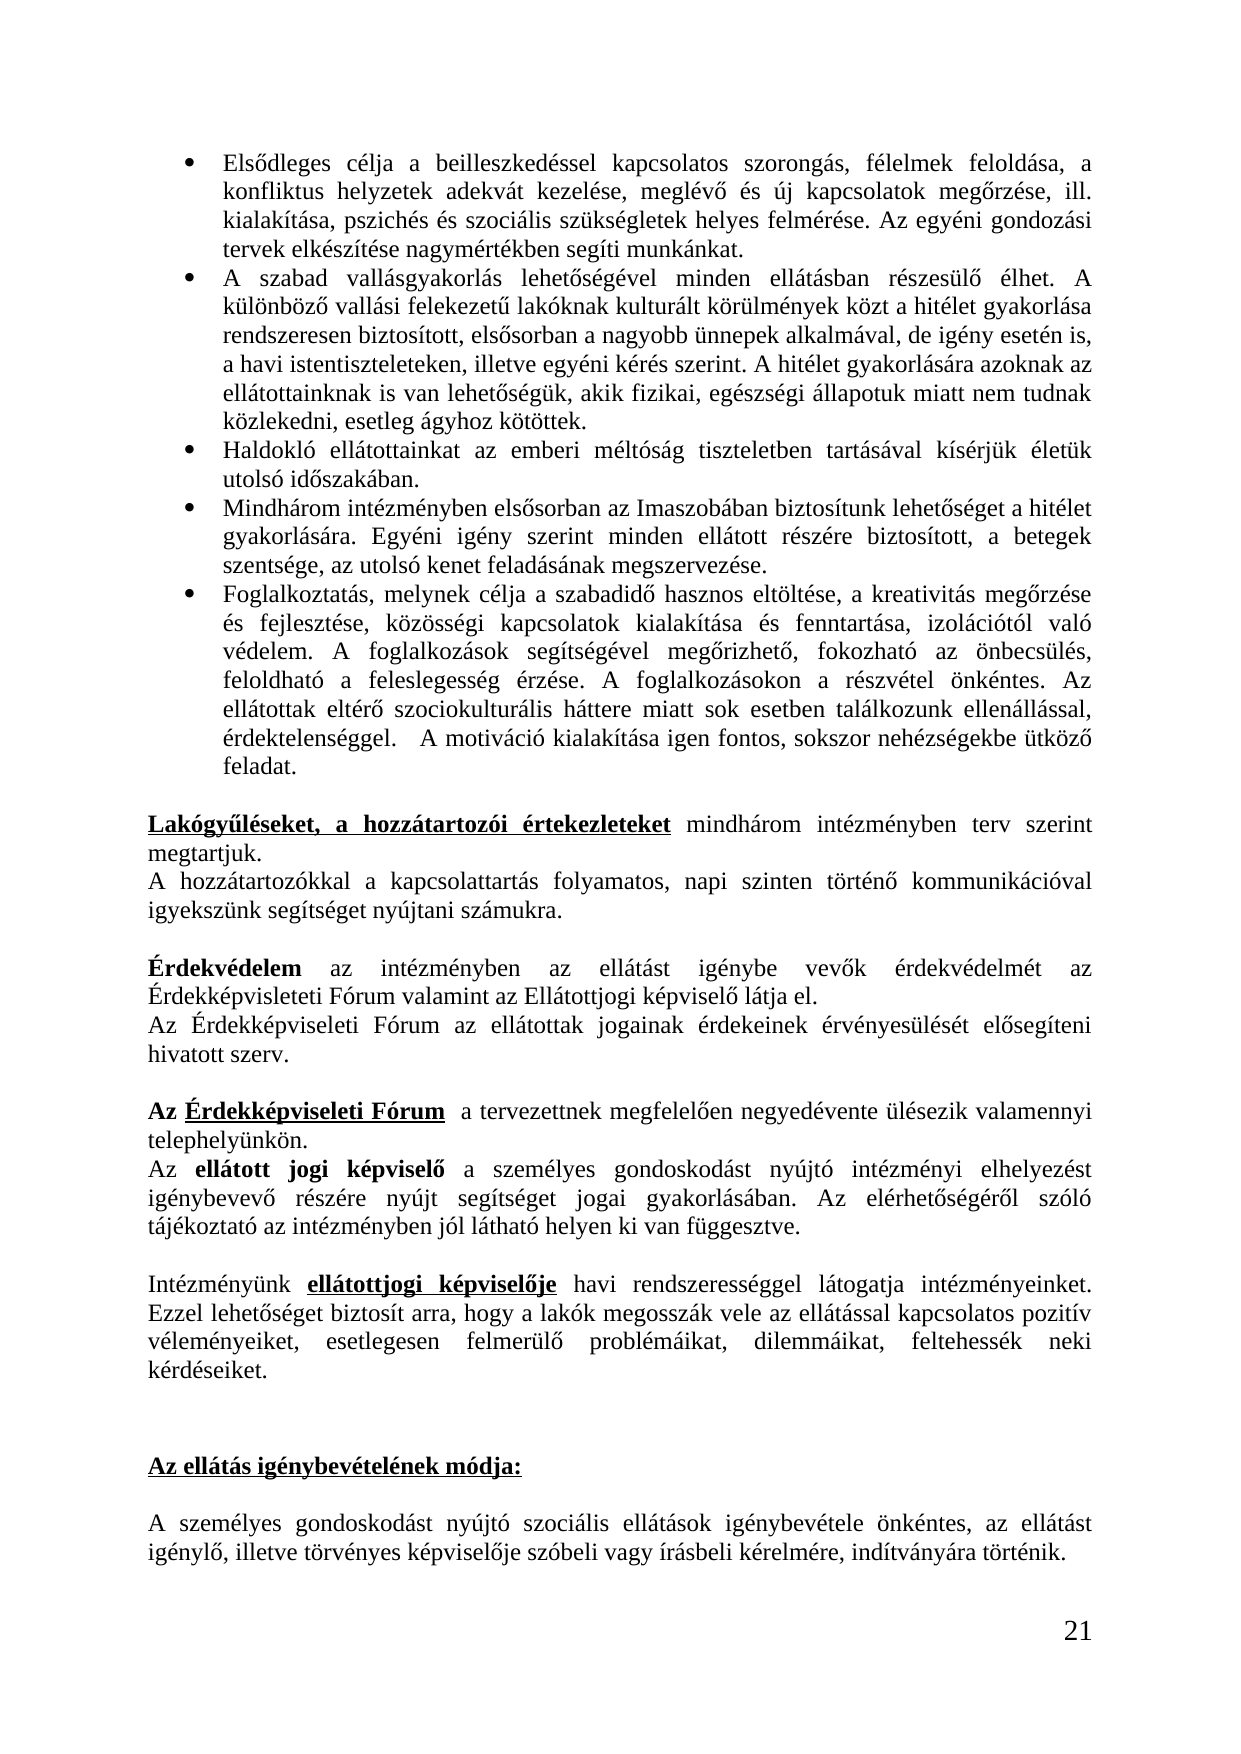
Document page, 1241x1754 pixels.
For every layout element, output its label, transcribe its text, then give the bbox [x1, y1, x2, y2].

text A személyes gondoskodást nyújtó szociális ellátások igénybevétele önkéntes, az ellátást igénylő, illetve törvényes képviselője szóbeli vagy írásbeli kérelmére, indítványára történik. [148, 1508, 1093, 1566]
text Intézményünk ellátottjogi képviselője havi rendszerességgel látogatja intézményeinket. Ezzel lehetőséget biztosít arra, hogy a lakók megosszák vele az ellátással kapcsolatos pozitív véleményeiket, esetlegesen felmerülő problémáikat, dilemmáikat, feltehessék neki kérdéseiket. [148, 1269, 1093, 1384]
list Foglalkoztatás, melynek célja a szabadidő hasznos eltöltése, a kreativitás megőrzése és fejlesztése, közösségi kapcsolatok kialakítása és fenntartása, izolációtól való védelem. A foglalkozások segítségével megőrizhető, fokozható az önbecsülés, feloldható a feleslegesség érzése. A foglalkozásokon a részvétel önkéntes. Az ellátottak eltérő szociokulturális háttere miatt sok esetben találkozunk ellenállással, érdektelenséggel. A motiváció kialakítása igen fontos, sokszor nehézségekbe ütköző feladat. [185, 579, 1093, 780]
text Érdekvédelem az intézményben az ellátást igénybe vevők érdekvédelmét az Érdekképvisleteti Fórum valamint az Ellátottjogi képviselő látja el. [148, 953, 1093, 1010]
text Az ellátás igénybevételének módja: [148, 1451, 1093, 1480]
text A hozzátartozókkal a kapcsolattartás folyamatos, napi szinten történő kommunikációval igyekszünk segítséget nyújtani számukra. [148, 866, 1093, 924]
text Az ellátott jogi képviselő a személyes gondoskodást nyújtó intézményi elhelyezést igénybevevő részére nyújt segítséget jogai gyakorlásában. Az elérhetőségéről szóló tájékoztató az intézményben jól látható helyen ki van függesztve. [148, 1154, 1093, 1240]
list A szabad vallásgyakorlás lehetőségével minden ellátásban részesülő élhet. A különböző vallási felekezetű lakóknak kulturált körülmények közt a hitélet gyakorlása rendszeresen biztosított, elsősorban a nagyobb ünnepek alkalmával, de igény esetén is, a havi istentiszteleteken, illetve egyéni kérés szerint. A hitélet gyakorlására azoknak az ellátottainknak is van lehetőségük, akik fizikai, egészségi állapotuk miatt nem tudnak közlekedni, esetleg ágyhoz kötöttek. [185, 263, 1093, 435]
list Mindhárom intézményben elsősorban az Imaszobában biztosítunk lehetőséget a hitélet gyakorlására. Egyéni igény szerint minden ellátott részére biztosított, a betegek szentsége, az utolsó kenet feladásának megszervezése. [185, 493, 1093, 579]
list Elsődleges célja a beilleszkedéssel kapcsolatos szorongás, félelmek feloldása, a konfliktus helyzetek adekvát kezelése, meglévő és új kapcsolatok megőrzése, ill. kialakítása, pszichés és szociális szükségletek helyes felmérése. Az egyéni gondozási tervek elkészítése nagymértékben segíti munkánkat. [185, 148, 1093, 263]
text Lakógyűléseket, a hozzátartozói értekezleteket mindhárom intézményben terv szerint megtartjuk. [148, 809, 1093, 866]
text Az Érdekképviseleti Fórum a tervezettnek megfelelően negyedévente ülésezik valamennyi telephelyünkön. [148, 1096, 1093, 1154]
text Az Érdekképviseleti Fórum az ellátottak jogainak érdekeinek érvényesülését elősegíteni hivatott szerv. [148, 1010, 1093, 1068]
list Haldokló ellátottainkat az emberi méltóság tiszteletben tartásával kísérjük életük utolsó időszakában. [185, 435, 1093, 493]
